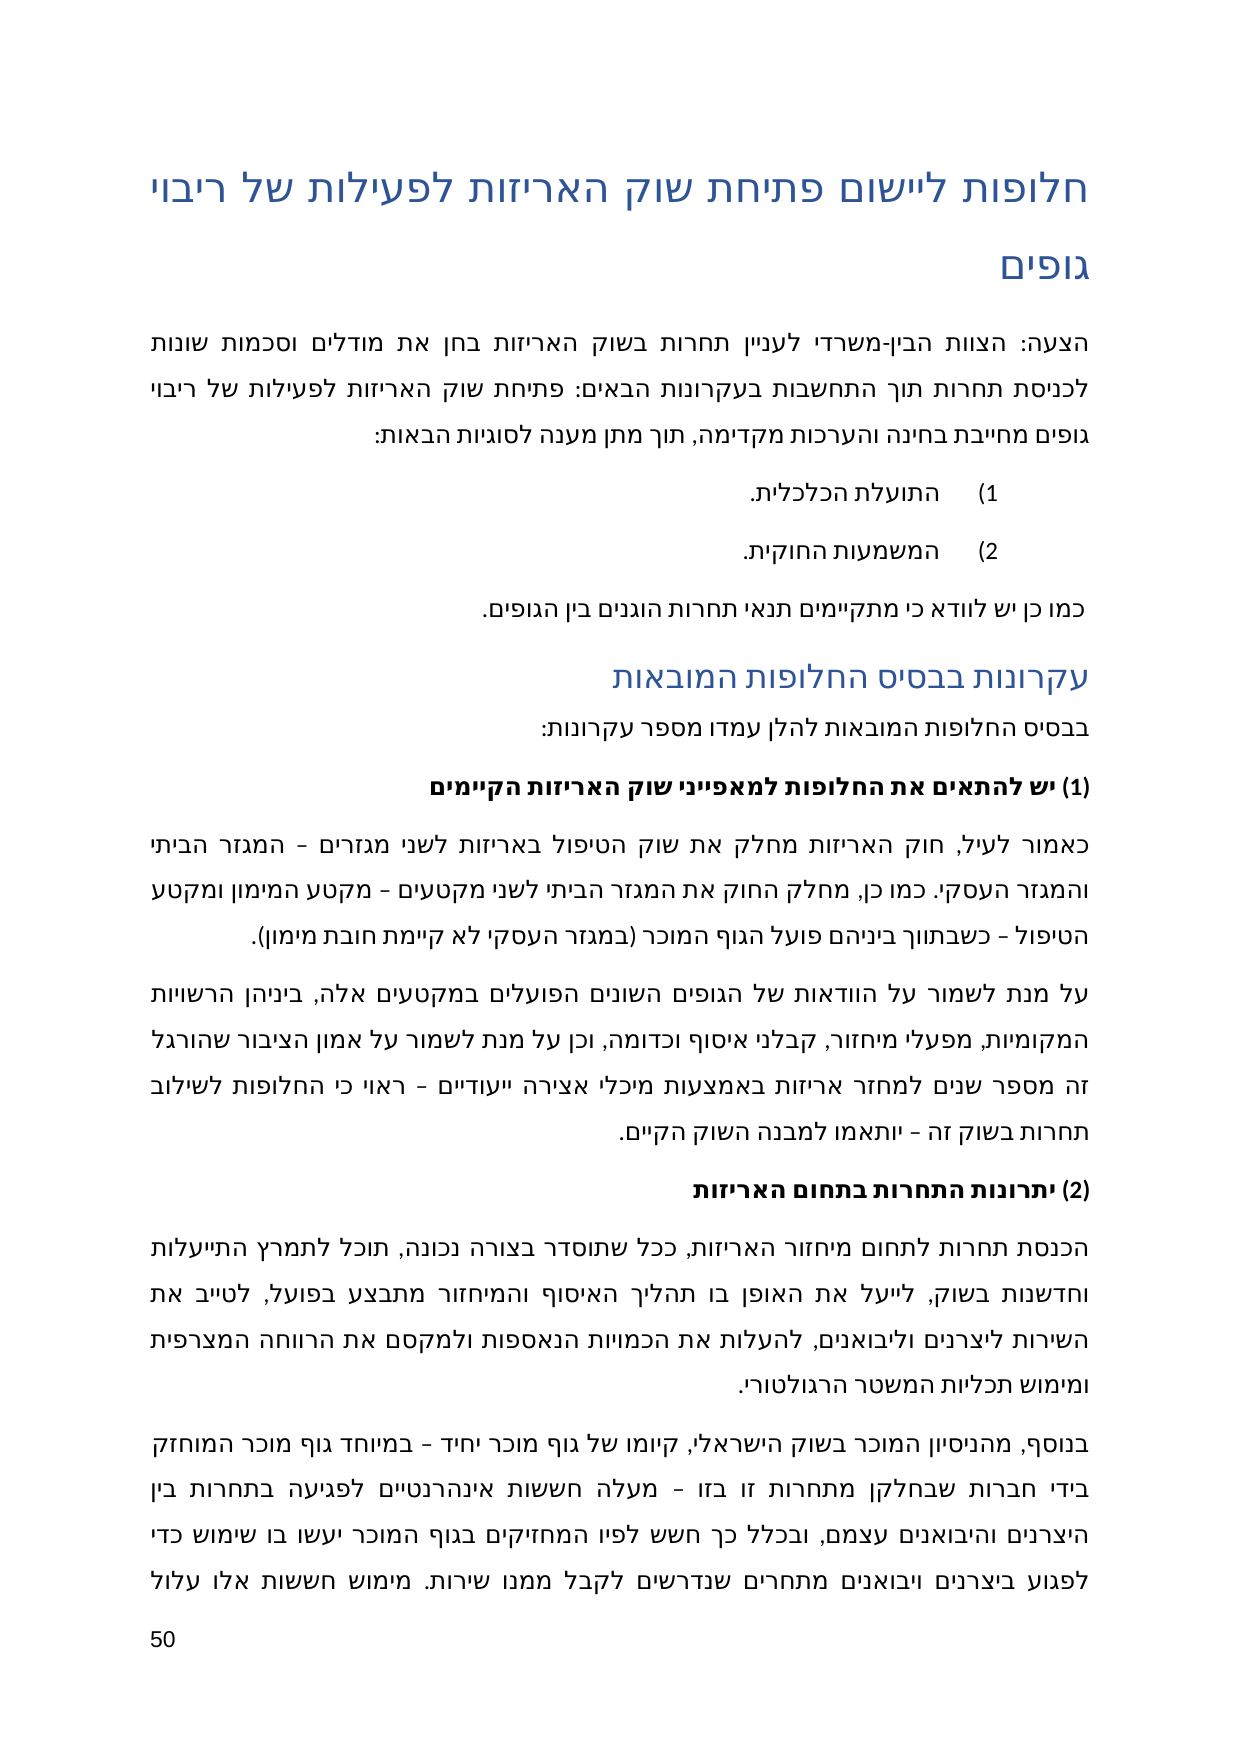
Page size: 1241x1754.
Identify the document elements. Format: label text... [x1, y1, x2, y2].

text על מנת לשמור על הוודאות של הגופים השונים הפועלים במקטעים אלה, ביניהן הרשויות המקומיות, מפעלי מיחזור, קבלני איסוף וכדומה, וכן על מנת לשמור על אמון הציבור שהורגל זה מספר שנים למחזר אריזות באמצעות מיכלי אצירה ייעודיים – ראוי כי החלופות לשילוב תחרות בשוק זה – יותאמו למבנה השוק הקיים. [150, 979, 1090, 1146]
text הכנסת תחרות לתחום מיחזור האריזות, ככל שתוסדר בצורה נכונה, תוכל לתמרץ התייעלות וחדשנות בשוק, לייעל את האופן בו תהליך האיסוף והמיחזור מתבצע בפועל, לטייב את השירות ליצרנים וליבואנים, להעלות את הכמויות הנאספות ולמקסם את הרווחה המצרפית ומימוש תכליות המשטר הרגולטורי. [150, 1232, 1090, 1400]
list התועלת הכלכלית. [150, 477, 978, 508]
subtitle עקרונות בבסיס החלופות המובאות [150, 656, 1090, 697]
subtitle חלופות ליישום פתיחת שוק האריזות לפעילות של ריבוי גופים [150, 162, 1090, 289]
text כאמור לעיל, חוק האריזות מחלק את שוק הטיפול באריזות לשני מגזרים – המגזר הביתי והמגזר העסקי. כמו כן, מחלק החוק את המגזר הביתי לשני מקטעים – מקטע המימון ומקטע הטיפול – כשבתווך ביניהם פועל הגוף המוכר (במגזר העסקי לא קיימת חובת מימון). [150, 829, 1090, 951]
text (1) יש להתאים את החלופות למאפייני שוק האריזות הקיימים [150, 771, 1090, 801]
text (2) יתרונות התחרות בתחום האריזות [150, 1174, 1090, 1204]
text הצעה: הצוות הבין-משרדי לעניין תחרות בשוק האריזות בחן את מודלים וסכמות שונות לכניסת תחרות תוך התחשבות בעקרונות הבאים: פתיחת שוק האריזות לפעילות של ריבוי גופים מחייבת בחינה והערכות מקדימה, תוך מתן מענה לסוגיות הבאות: [150, 327, 1090, 449]
text כמו כן יש לוודא כי מתקיימים תנאי תחרות הוגנים בין הגופים. [150, 594, 1086, 624]
text בבסיס החלופות המובאות להלן עמדו מספר עקרונות: [150, 712, 1090, 743]
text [150, 1428, 1090, 1595]
list המשמעות החוקית. [150, 535, 978, 566]
